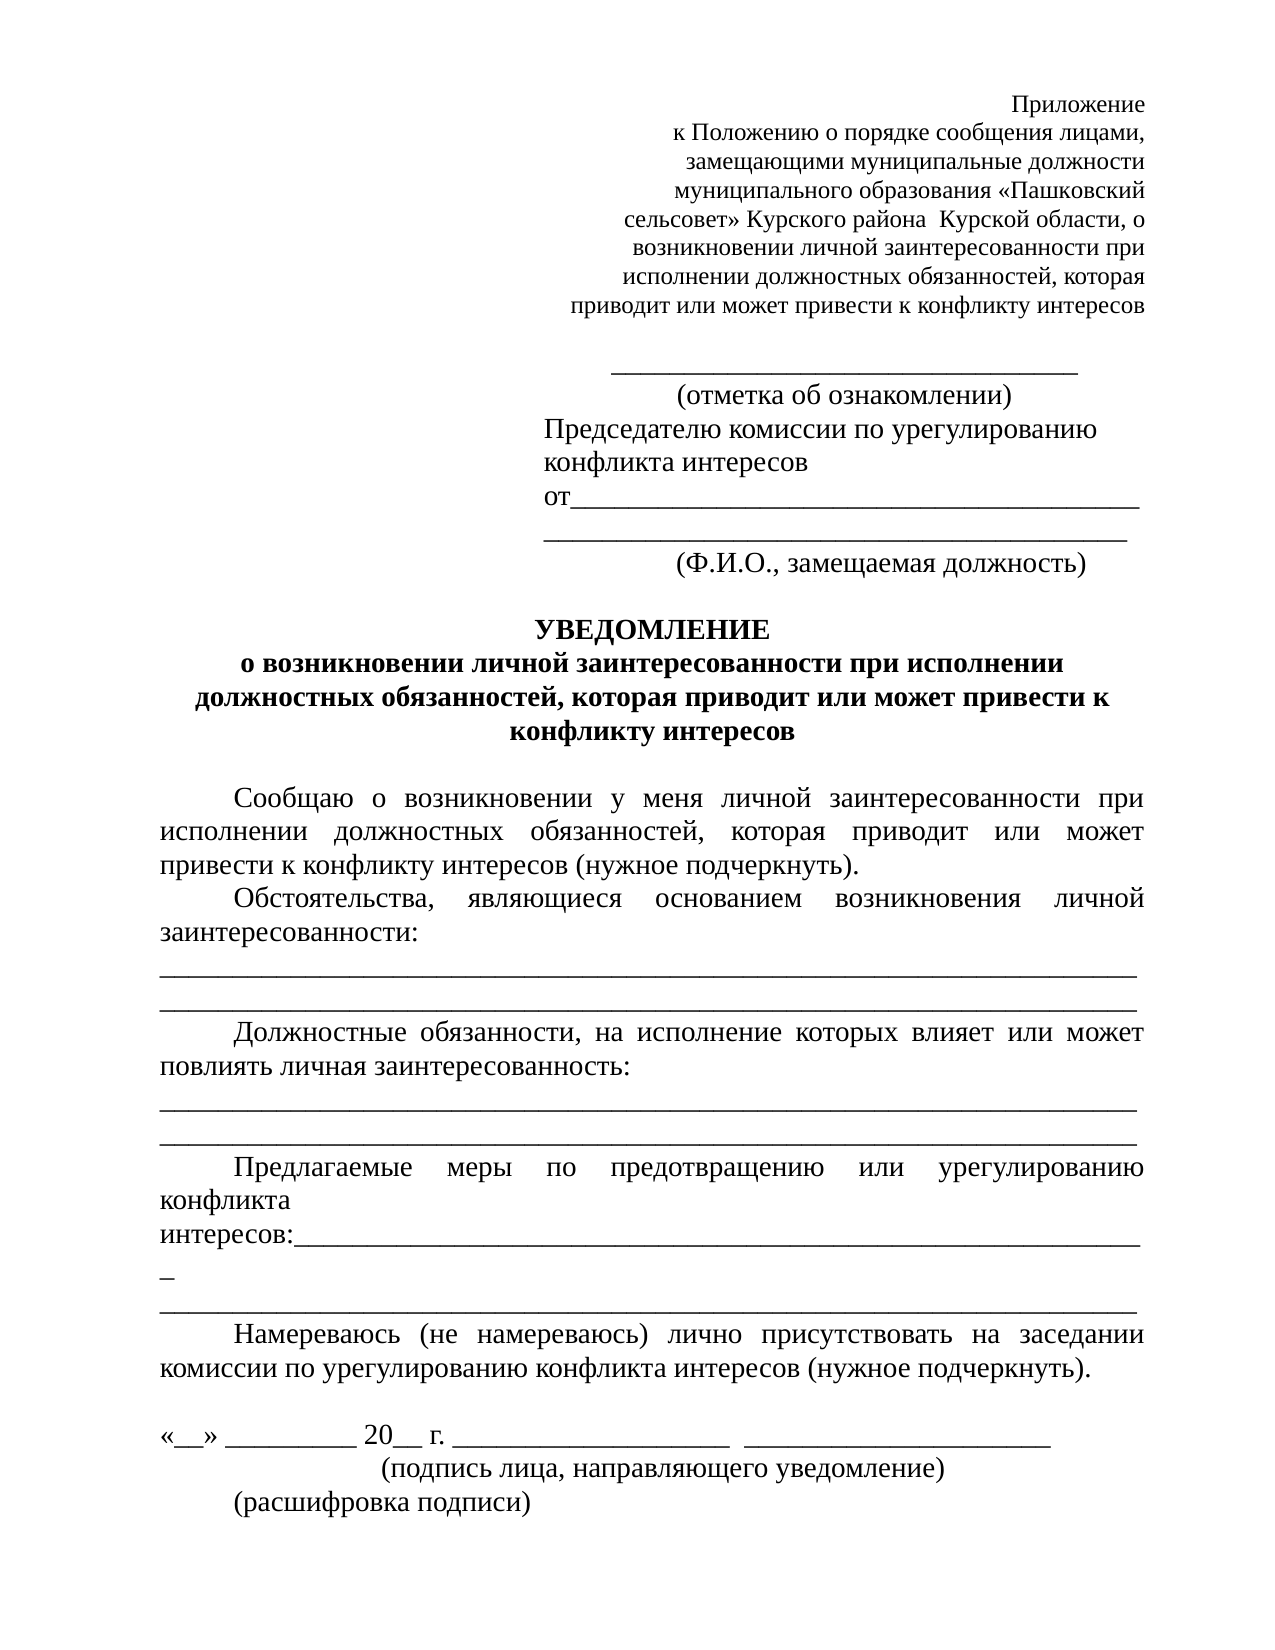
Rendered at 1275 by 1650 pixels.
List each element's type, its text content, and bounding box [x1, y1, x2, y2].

text Председателю комиссии по урегулированию конфликта интересов [543, 411, 1145, 478]
text Обстоятельства, являющиеся основанием возникновения личной заинтересованности: [159, 880, 1145, 947]
text ___________________________________________________________________ [159, 1283, 1145, 1316]
text Приложение [558, 89, 1145, 117]
text ______________________________________________________________________________________________________________________________________ [159, 1082, 1145, 1149]
text ___________________________________________________________________ [159, 981, 1145, 1014]
text (подпись лица, направляющего уведомление) (расшифровка подписи) [159, 1451, 1145, 1518]
text (отметка об ознакомлении) [543, 377, 1145, 411]
text Сообщаю о возникновении у меня личной заинтересованности при исполнении должностных обязанностей, которая приводит или может привести к конфликту интересов (нужное подчеркнуть). [159, 780, 1145, 880]
text «__» _________ 20__ г. ___________________ _____________________ [159, 1417, 1145, 1451]
text УВЕДОМЛЕНИЕ [159, 612, 1145, 646]
text Предлагаемые меры по предотвращению или урегулированию конфликта интересов:___________________________________________________________ [159, 1149, 1145, 1283]
text Должностные обязанности, на исполнение которых влияет или может повлиять личная заинтересованность: [159, 1014, 1145, 1082]
text от_______________________________________ [543, 478, 1145, 511]
text ___________________________________________________________________ [159, 947, 1145, 981]
text (Ф.И.О., замещаемая должность) [543, 545, 1145, 578]
text ________________________________ [543, 344, 1145, 377]
text ________________________________________ [543, 511, 1145, 545]
text к Положению о порядке сообщения лицами, замещающими муниципальные должности муниципального образования «Пашковский сельсовет» Курского района Курской области, о возникновении личной заинтересованности при исполнении должностных обязанностей, которая приводит или может привести к конфликту интересов [558, 117, 1145, 319]
text Намереваюсь (не намереваюсь) лично присутствовать на заседании комиссии по урегулированию конфликта интересов (нужное подчеркнуть). [159, 1316, 1145, 1383]
text о возникновении личной заинтересованности при исполнении должностных обязанностей, которая приводит или может привести к конфликту интересов [159, 646, 1145, 746]
